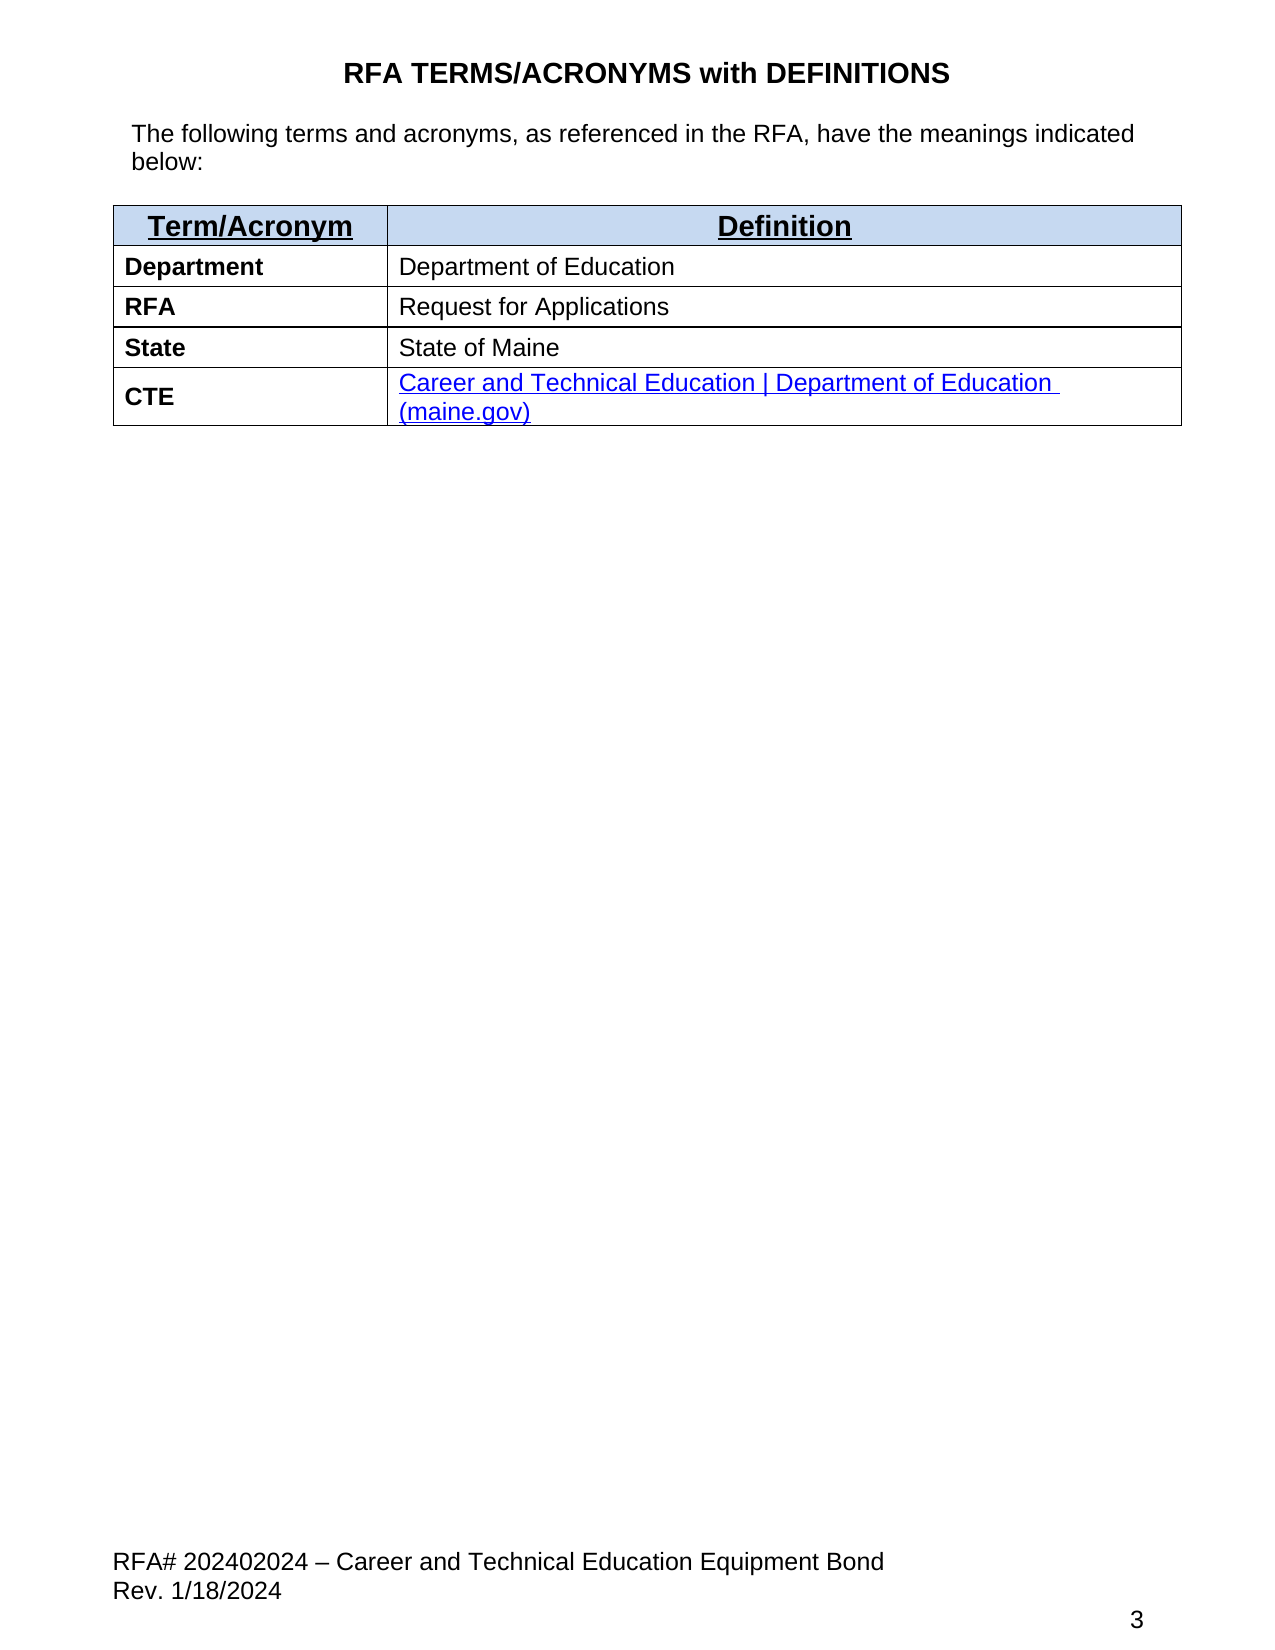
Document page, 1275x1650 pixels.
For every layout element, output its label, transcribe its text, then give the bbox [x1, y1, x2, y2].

table_cell Department [114, 246, 387, 286]
table_cell State of Maine [388, 328, 1181, 367]
table_cell RFA [114, 287, 387, 326]
table_cell Request for Applications [388, 287, 1181, 326]
text RFA TERMS/ACRONYMS with DEFINITIONS [112, 56, 1181, 90]
table_cell Department of Education [388, 246, 1181, 286]
table_cell Career and Technical Education | Department of Education (maine.gov) [388, 368, 1181, 425]
text The following terms and acronyms, as referenced in the RFA, have the meanings indicated below: [131, 118, 1181, 176]
table_header Term/Acronym [114, 206, 387, 245]
table_cell CTE [114, 368, 387, 425]
table_cell State [114, 328, 387, 367]
table_header Definition [388, 206, 1181, 245]
